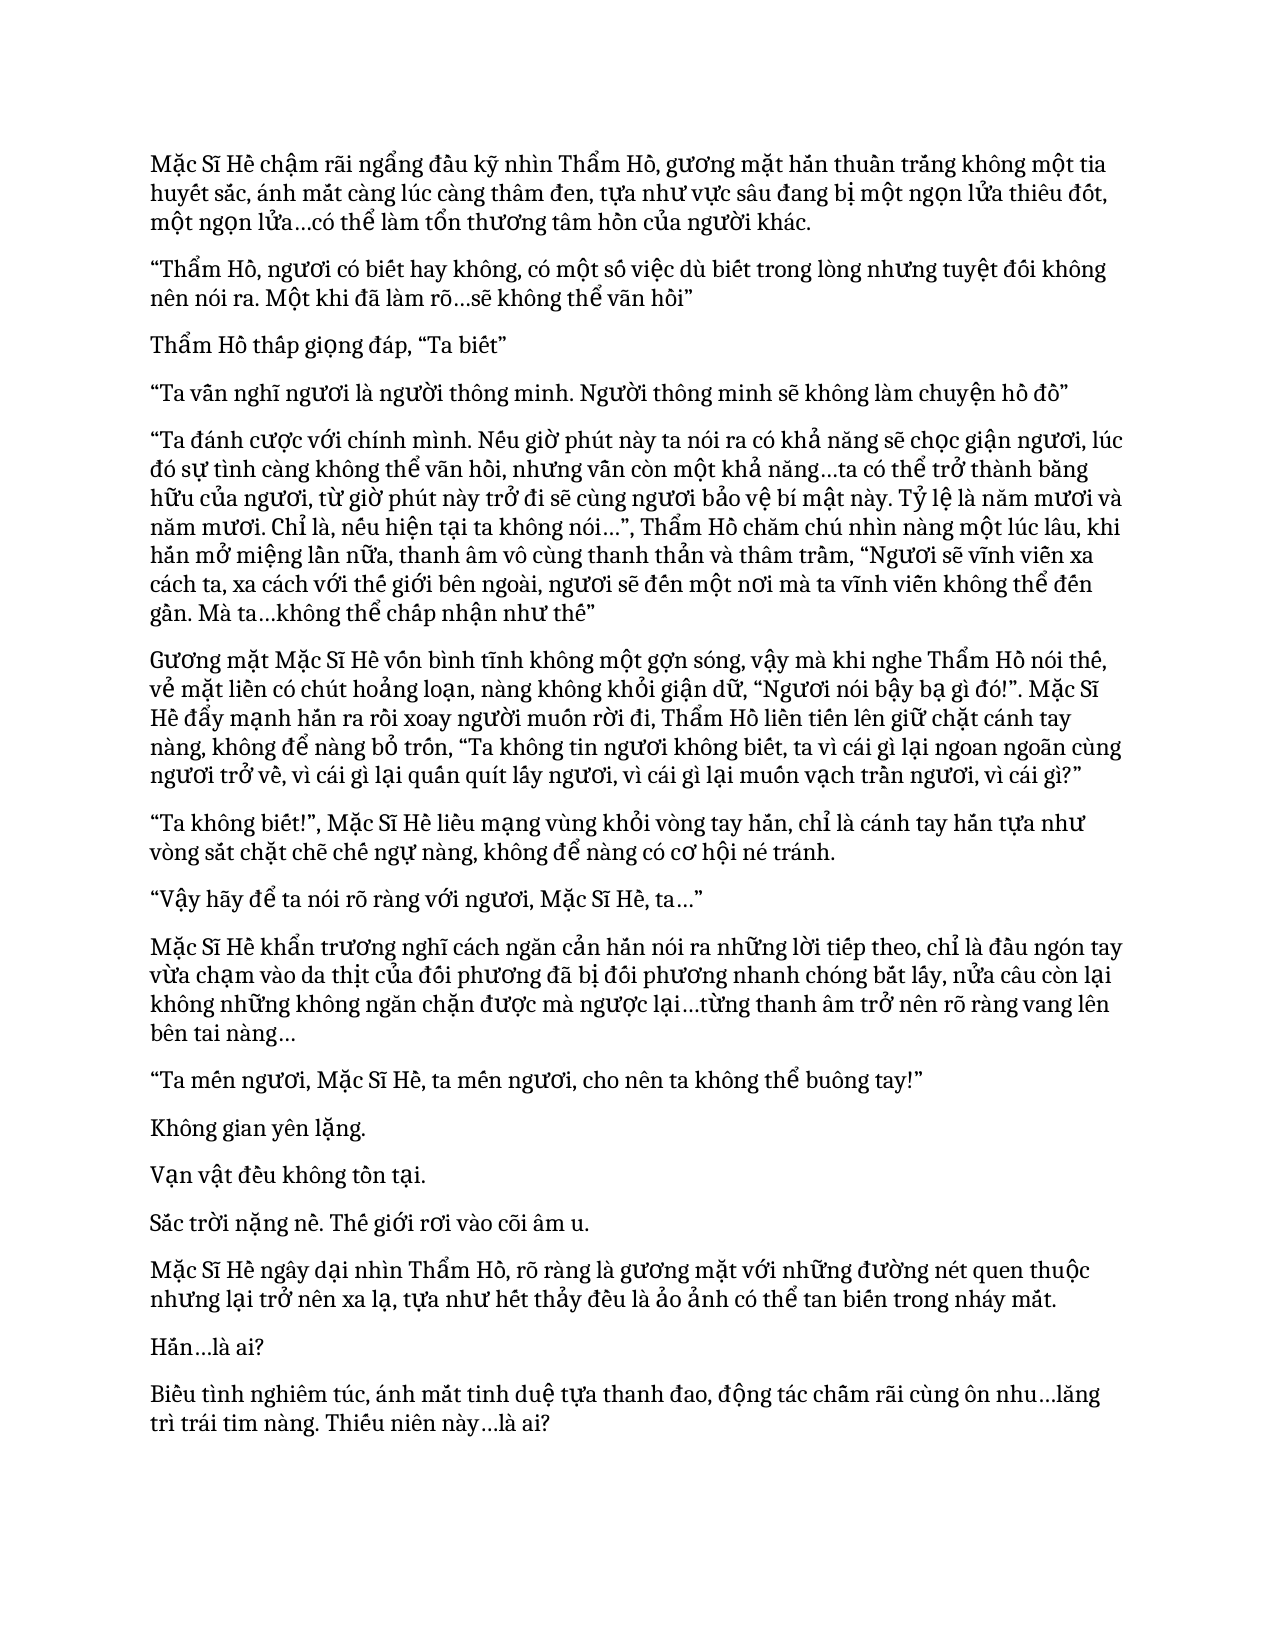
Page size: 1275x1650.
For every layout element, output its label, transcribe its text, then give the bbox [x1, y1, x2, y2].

text Mặc Sĩ Hề khẩn trương nghĩ cách ngăn cản hắn nói ra những lời tiếp theo, chỉ là đầu ngón tay vừa chạm vào da thịt của đối phương đã bị đối phương nhanh chóng bắt lấy, nửa câu còn lại không những không ngăn chặn được mà ngược lại…từng thanh âm trở nên rõ ràng vang lên bên tai nàng… [150, 932, 1125, 1047]
text Mặc Sĩ Hề ngây dại nhìn Thẩm Hồ, rõ ràng là gương mặt với những đường nét quen thuộc nhưng lại trở nên xa lạ, tựa như hết thảy đều là ảo ảnh có thể tan biến trong nháy mắt. [150, 1256, 1125, 1314]
text “Vậy hãy để ta nói rõ ràng với ngươi, Mặc Sĩ Hề, ta…” [150, 885, 1125, 914]
text Sắc trời nặng nề. Thế giới rơi vào cõi âm u. [150, 1209, 1125, 1237]
text Vạn vật đều không tồn tại. [150, 1161, 1125, 1190]
text Hắn…là ai? [150, 1332, 1125, 1361]
text Mặc Sĩ Hề chậm rãi ngẩng đầu kỹ nhìn Thẩm Hồ, gương mặt hắn thuần trắng không một tia huyết sắc, ánh mắt càng lúc càng thâm đen, tựa như vực sâu đang bị một ngọn lửa thiêu đốt, một ngọn lửa…có thể làm tổn thương tâm hồn của người khác. [150, 150, 1125, 236]
text Gương mặt Mặc Sĩ Hề vốn bình tĩnh không một gợn sóng, vậy mà khi nghe Thẩm Hồ nói thế, vẻ mặt liền có chút hoảng loạn, nàng không khỏi giận dữ, “Ngươi nói bậy bạ gì đó!”. Mặc Sĩ Hề đẩy mạnh hắn ra rồi xoay người muốn rời đi, Thẩm Hồ liền tiến lên giữ chặt cánh tay nàng, không để nàng bỏ trốn, “Ta không tin ngươi không biết, ta vì cái gì lại ngoan ngoãn cùng ngươi trở về, vì cái gì lại quấn quít lấy ngươi, vì cái gì lại muốn vạch trần ngươi, vì cái gì?” [150, 646, 1125, 790]
text “Ta đánh cược với chính mình. Nếu giờ phút này ta nói ra có khả năng sẽ chọc giận ngươi, lúc đó sự tình càng không thể vãn hồi, nhưng vẫn còn một khả năng…ta có thể trở thành bằng hữu của ngươi, từ giờ phút này trở đi sẽ cùng ngươi bảo vệ bí mật này. Tỷ lệ là năm mươi và năm mươi. Chỉ là, nếu hiện tại ta không nói…”, Thẩm Hồ chăm chú nhìn nàng một lúc lâu, khi hắn mở miệng lần nữa, thanh âm vô cùng thanh thản và thâm trầm, “Ngươi sẽ vĩnh viễn xa cách ta, xa cách với thế giới bên ngoài, ngươi sẽ đến một nơi mà ta vĩnh viễn không thể đến gần. Mà ta…không thể chấp nhận như thế” [150, 426, 1125, 627]
text Không gian yên lặng. [150, 1114, 1125, 1142]
text “Thẩm Hồ, ngươi có biết hay không, có một số việc dù biết trong lòng nhưng tuyệt đối không nên nói ra. Một khi đã làm rõ…sẽ không thể vãn hồi” [150, 255, 1125, 312]
text Thẩm Hồ thấp giọng đáp, “Ta biết” [150, 331, 1125, 360]
text Biều tình nghiêm túc, ánh mắt tinh duệ tựa thanh đao, động tác chẫm rãi cùng ôn nhu…lăng trì trái tim nàng. Thiếu niên này…là ai? [150, 1380, 1125, 1437]
text “Ta không biết!”, Mặc Sĩ Hề liều mạng vùng khỏi vòng tay hắn, chỉ là cánh tay hắn tựa như vòng sắt chặt chẽ chế ngự nàng, không để nàng có cơ hội né tránh. [150, 809, 1125, 866]
text “Ta mến ngươi, Mặc Sĩ Hề, ta mến ngươi, cho nên ta không thể buông tay!” [150, 1066, 1125, 1095]
text “Ta vẫn nghĩ ngươi là người thông minh. Người thông minh sẽ không làm chuyện hồ đồ” [150, 379, 1125, 407]
